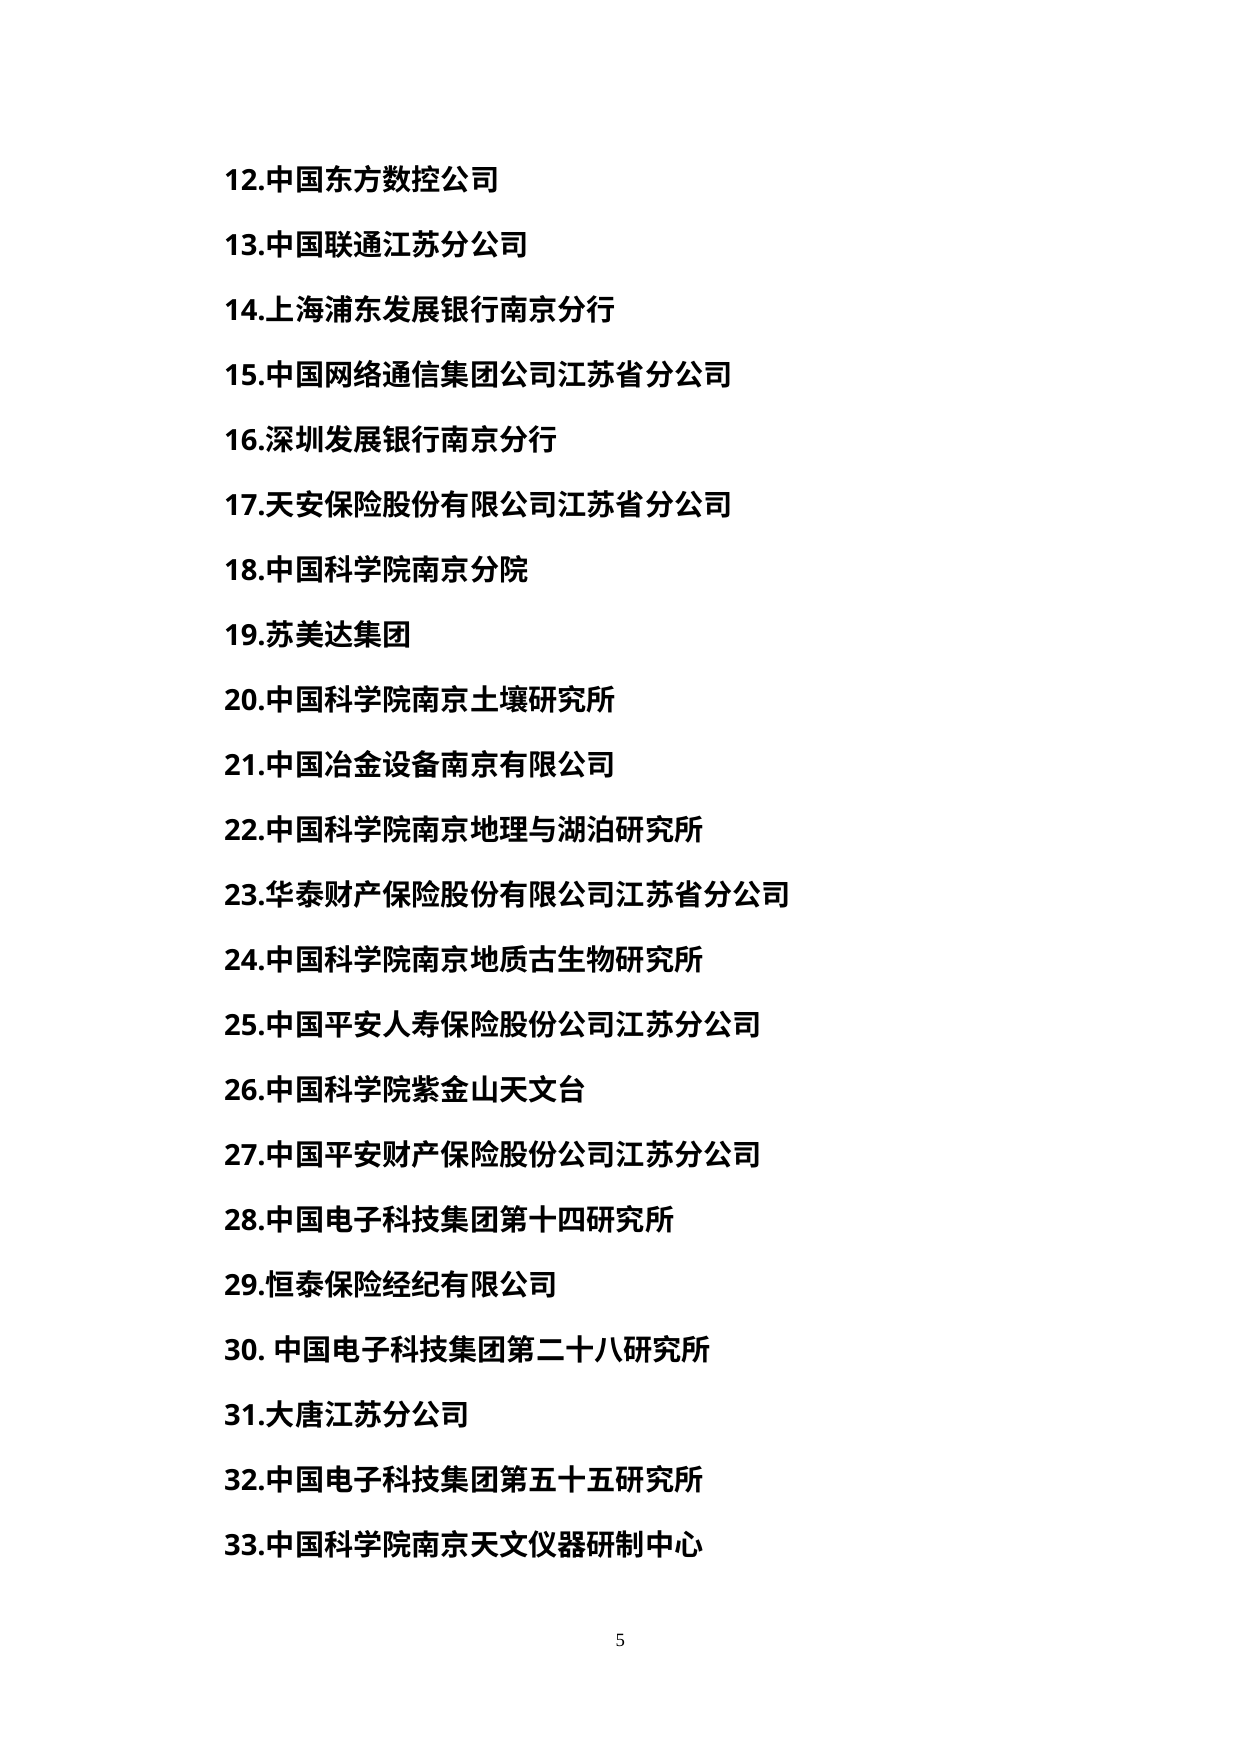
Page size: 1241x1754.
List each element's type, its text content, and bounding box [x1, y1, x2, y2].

text 22.中国科学院南京地理与湖泊研究所 [165, 796, 1075, 861]
text 19.苏美达集团 [165, 601, 1075, 666]
text 31.大唐江苏分公司 [165, 1381, 1075, 1446]
text 20.中国科学院南京土壤研究所 [165, 666, 1075, 731]
text 24.中国科学院南京地质古生物研究所 [165, 926, 1075, 991]
text 17.天安保险股份有限公司江苏省分公司 [165, 471, 1075, 536]
text 30. 中国电子科技集团第二十八研究所 [165, 1316, 1075, 1381]
text 15.中国网络通信集团公司江苏省分公司 [165, 341, 1075, 406]
text 23.华泰财产保险股份有限公司江苏省分公司 [165, 861, 1075, 926]
text 21.中国冶金设备南京有限公司 [165, 731, 1075, 796]
text 16.深圳发展银行南京分行 [165, 406, 1075, 471]
text 12.中国东方数控公司 [165, 146, 1075, 211]
text 13.中国联通江苏分公司 [165, 211, 1075, 276]
text 29.恒泰保险经纪有限公司 [165, 1251, 1075, 1316]
text 28.中国电子科技集团第十四研究所 [165, 1186, 1075, 1251]
text 18.中国科学院南京分院 [165, 536, 1075, 601]
text 14.上海浦东发展银行南京分行 [165, 276, 1075, 341]
text 27.中国平安财产保险股份公司江苏分公司 [165, 1121, 1075, 1186]
text 26.中国科学院紫金山天文台 [165, 1056, 1075, 1121]
text 32.中国电子科技集团第五十五研究所 [165, 1446, 1075, 1511]
text 25.中国平安人寿保险股份公司江苏分公司 [165, 991, 1075, 1056]
text 33.中国科学院南京天文仪器研制中心 [165, 1511, 1075, 1576]
